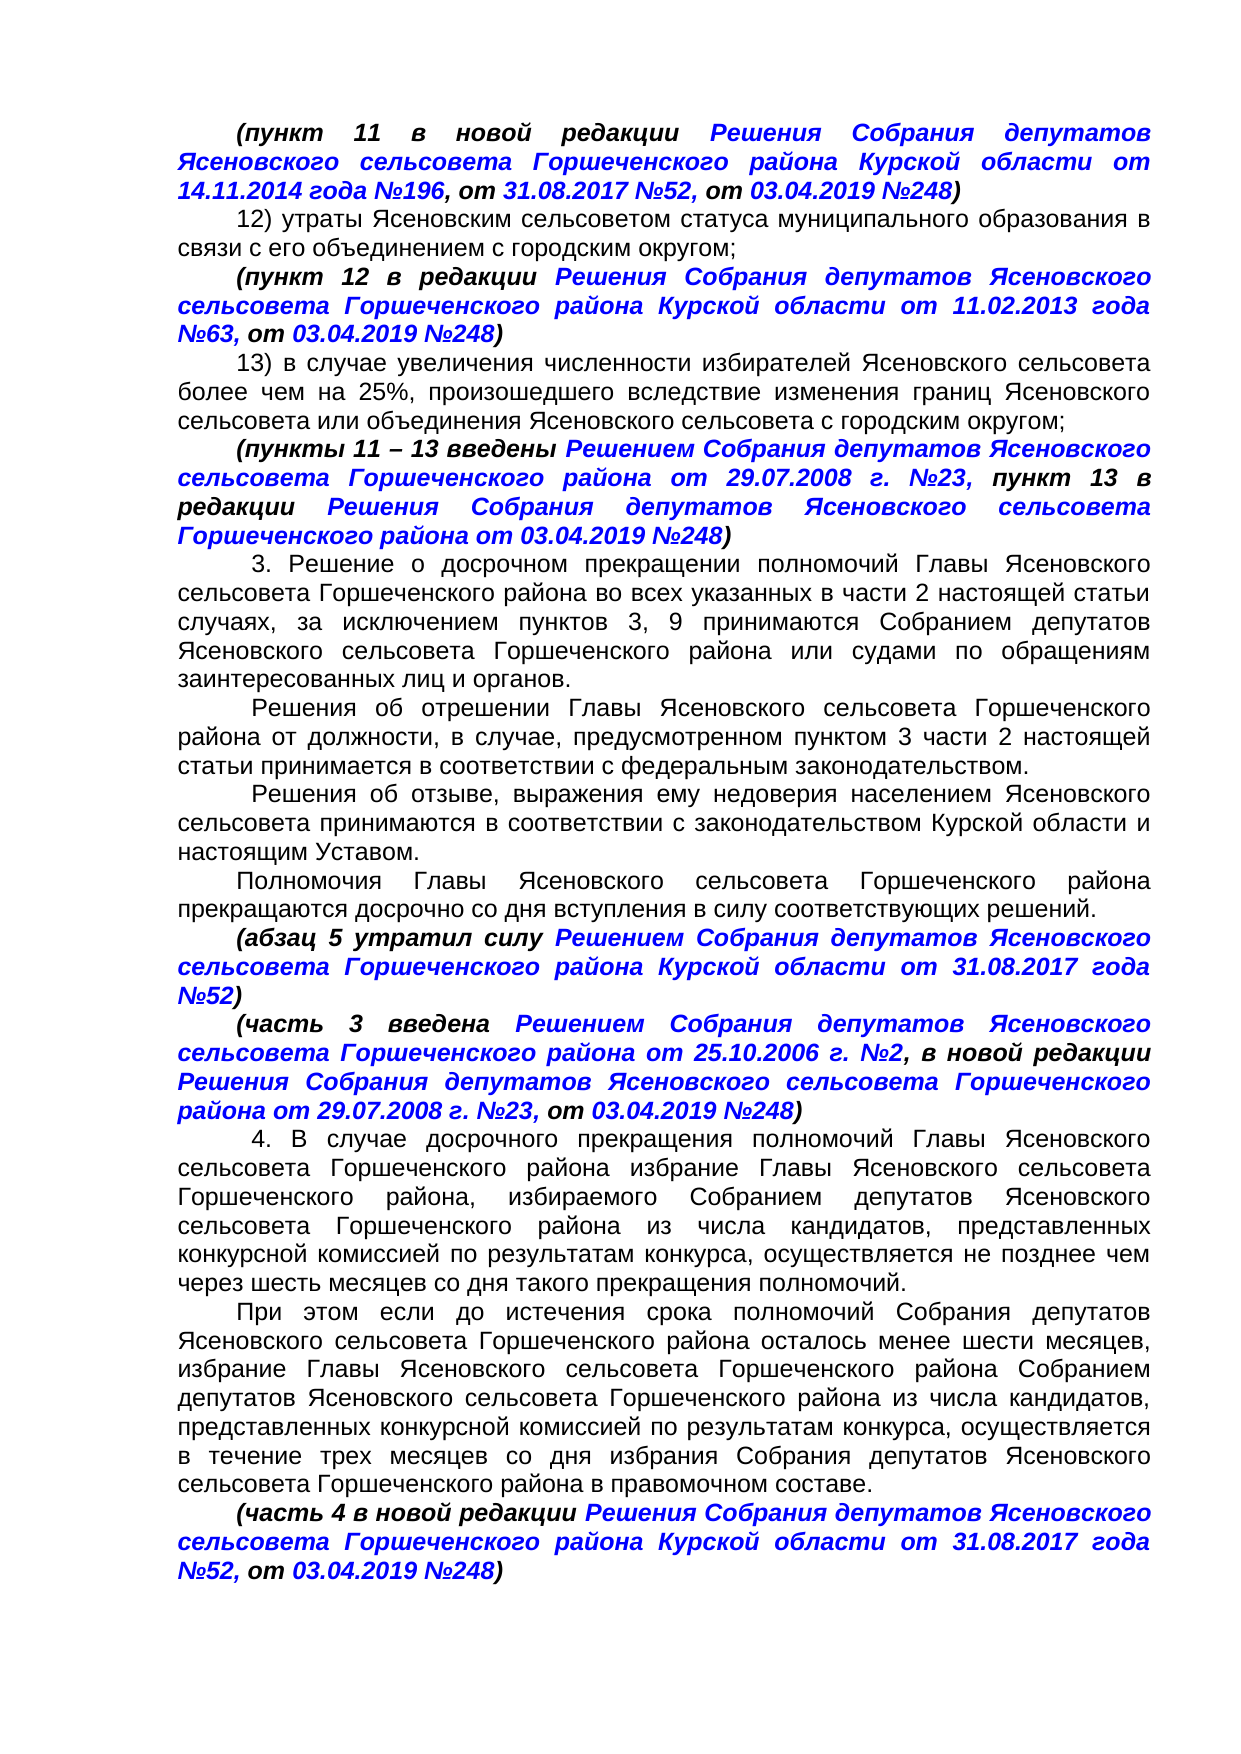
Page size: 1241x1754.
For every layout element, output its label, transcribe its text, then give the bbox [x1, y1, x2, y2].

text Решения об отзыве, выражения ему недоверия населением Ясеновского сельсовета принимаются в соответствии с законодательством Курской области и настоящим Уставом. [177, 779, 1152, 866]
text (пункты 11 – 13 введены Решением Собрания депутатов Ясеновского сельсовета Горшеченского района от 29.07.2008 г. №23, пункт 13 в редакции Решения Собрания депутатов Ясеновского сельсовета Горшеченского района от 03.04.2019 №248) [177, 434, 1152, 549]
text 4. В случае досрочного прекращения полномочий Главы Ясеновского сельсовета Горшеченского района избрание Главы Ясеновского сельсовета Горшеченского района, избираемого Собранием депутатов Ясеновского сельсовета Горшеченского района из числа кандидатов, представленных конкурсной комиссией по результатам конкурса, осуществляется не позднее чем через шесть месяцев со дня такого прекращения полномочий. [177, 1124, 1152, 1297]
text 12) утраты Ясеновским сельсоветом статуса муниципального образования в связи с его объединением с городским округом; [177, 204, 1152, 262]
text 3. Решение о досрочном прекращении полномочий Главы Ясеновского сельсовета Горшеченского района во всех указанных в части 2 настоящей статьи случаях, за исключением пунктов 3, 9 принимаются Собранием депутатов Ясеновского сельсовета Горшеченского района или судами по обращениям заинтересованных лиц и органов. [177, 549, 1152, 693]
text (пункт 11 в новой редакции Решения Собрания депутатов Ясеновского сельсовета Горшеченского района Курской области от 14.11.2014 года №196, от 31.08.2017 №52, от 03.04.2019 №248) [177, 118, 1152, 204]
text (абзац 5 утратил силу Решением Собрания депутатов Ясеновского сельсовета Горшеченского района Курской области от 31.08.2017 года №52) [177, 923, 1152, 1009]
text 13) в случае увеличения численности избирателей Ясеновского сельсовета более чем на 25%, произошедшего вследствие изменения границ Ясеновского сельсовета или объединения Ясеновского сельсовета с городским округом; [177, 348, 1152, 434]
text Решения об отрешении Главы Ясеновского сельсовета Горшеченского района от должности, в случае, предусмотренном пунктом 3 части 2 настоящей статьи принимается в соответствии с федеральным законодательством. [177, 693, 1152, 779]
text (часть 4 в новой редакции Решения Собрания депутатов Ясеновского сельсовета Горшеченского района Курской области от 31.08.2017 года №52, от 03.04.2019 №248) [177, 1498, 1152, 1584]
text (пункт 12 в редакции Решения Собрания депутатов Ясеновского сельсовета Горшеченского района Курской области от 11.02.2013 года №63, от 03.04.2019 №248) [177, 262, 1152, 348]
text При этом если до истечения срока полномочий Собрания депутатов Ясеновского сельсовета Горшеченского района осталось менее шести месяцев, избрание Главы Ясеновского сельсовета Горшеченского района Собранием депутатов Ясеновского сельсовета Горшеченского района из числа кандидатов, представленных конкурсной комиссией по результатам конкурса, осуществляется в течение трех месяцев со дня избрания Собрания депутатов Ясеновского сельсовета Горшеченского района в правомочном составе. [177, 1297, 1152, 1498]
text (часть 3 введена Решением Собрания депутатов Ясеновского сельсовета Горшеченского района от 25.10.2006 г. №2, в новой редакции Решения Собрания депутатов Ясеновского сельсовета Горшеченского района от 29.07.2008 г. №23, от 03.04.2019 №248) [177, 1009, 1152, 1124]
text Полномочия Главы Ясеновского сельсовета Горшеченского района прекращаются досрочно со дня вступления в силу соответствующих решений. [177, 866, 1152, 923]
